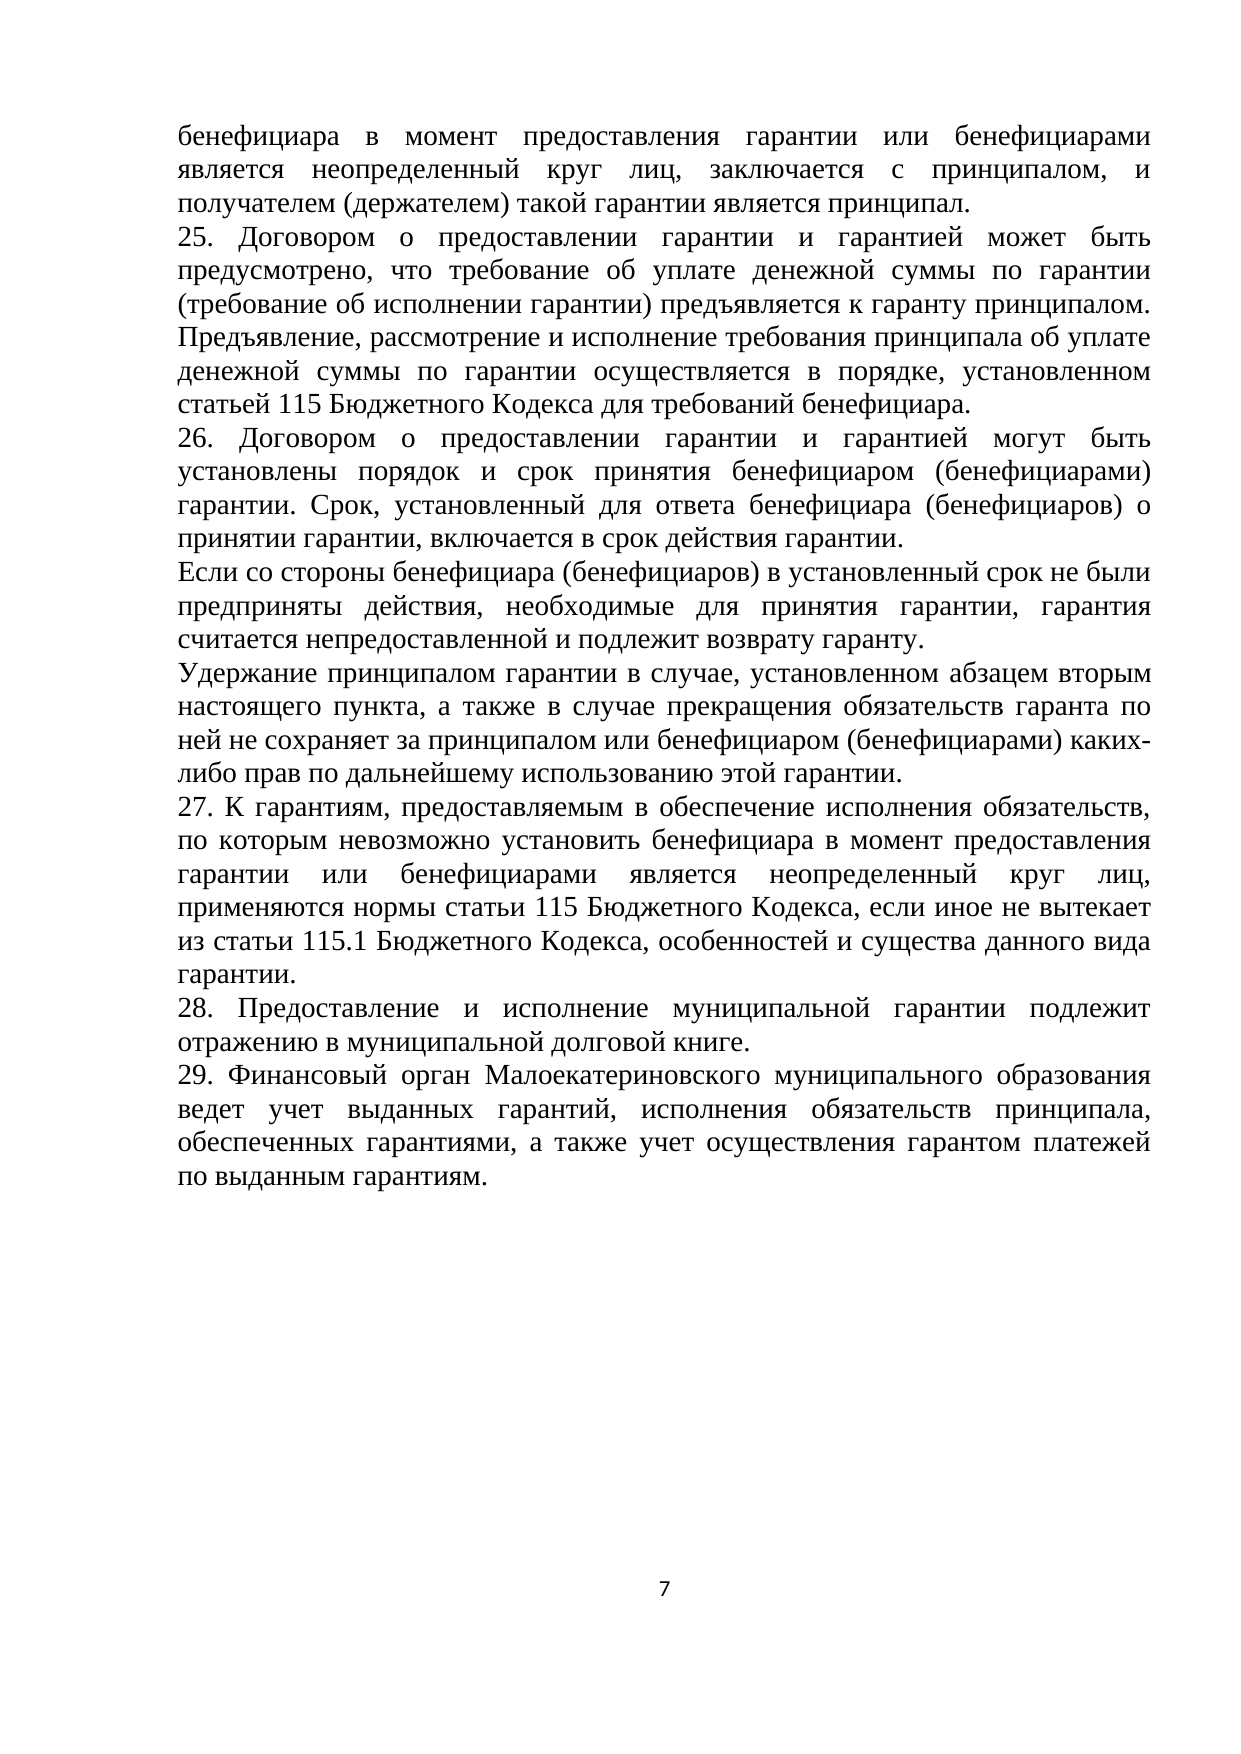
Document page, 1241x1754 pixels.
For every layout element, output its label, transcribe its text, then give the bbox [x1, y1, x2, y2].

text 29. Финансовый орган Малоекатериновского муниципального образования ведет учет выданных гарантий, исполнения обязательств принципала, обеспеченных гарантиями, а также учет осуществления гарантом платежей по выданным гарантиям. [177, 1057, 1152, 1191]
text 26. Договором о предоставлении гарантии и гарантией могут быть установлены порядок и срок принятия бенефициаром (бенефициарами) гарантии. Срок, установленный для ответа бенефициара (бенефициаров) о принятии гарантии, включается в срок действия гарантии. [177, 420, 1152, 554]
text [177, 118, 1152, 219]
text 25. Договором о предоставлении гарантии и гарантией может быть предусмотрено, что требование об уплате денежной суммы по гарантии (требование об исполнении гарантии) предъявляется к гаранту принципалом. Предъявление, рассмотрение и исполнение требования принципала об уплате денежной суммы по гарантии осуществляется в порядке, установленном статьей 115 Бюджетного Кодекса для требований бенефициара. [177, 219, 1152, 420]
text Удержание принципалом гарантии в случае, установленном абзацем вторым настоящего пункта, а также в случае прекращения обязательств гаранта по ней не сохраняет за принципалом или бенефициаром (бенефициарами) каких-либо прав по дальнейшему использованию этой гарантии. [177, 655, 1152, 789]
text 27. К гарантиям, предоставляемым в обеспечение исполнения обязательств, по которым невозможно установить бенефициара в момент предоставления гарантии или бенефициарами является неопределенный круг лиц, применяются нормы статьи 115 Бюджетного Кодекса, если иное не вытекает из статьи 115.1 Бюджетного Кодекса, особенностей и существа данного вида гарантии. [177, 789, 1152, 990]
text 28. Предоставление и исполнение муниципальной гарантии подлежит отражению в муниципальной долговой книге. [177, 990, 1152, 1057]
text Если со стороны бенефициара (бенефициаров) в установленный срок не были предприняты действия, необходимые для принятия гарантии, гарантия считается непредоставленной и подлежит возврату гаранту. [177, 554, 1152, 655]
